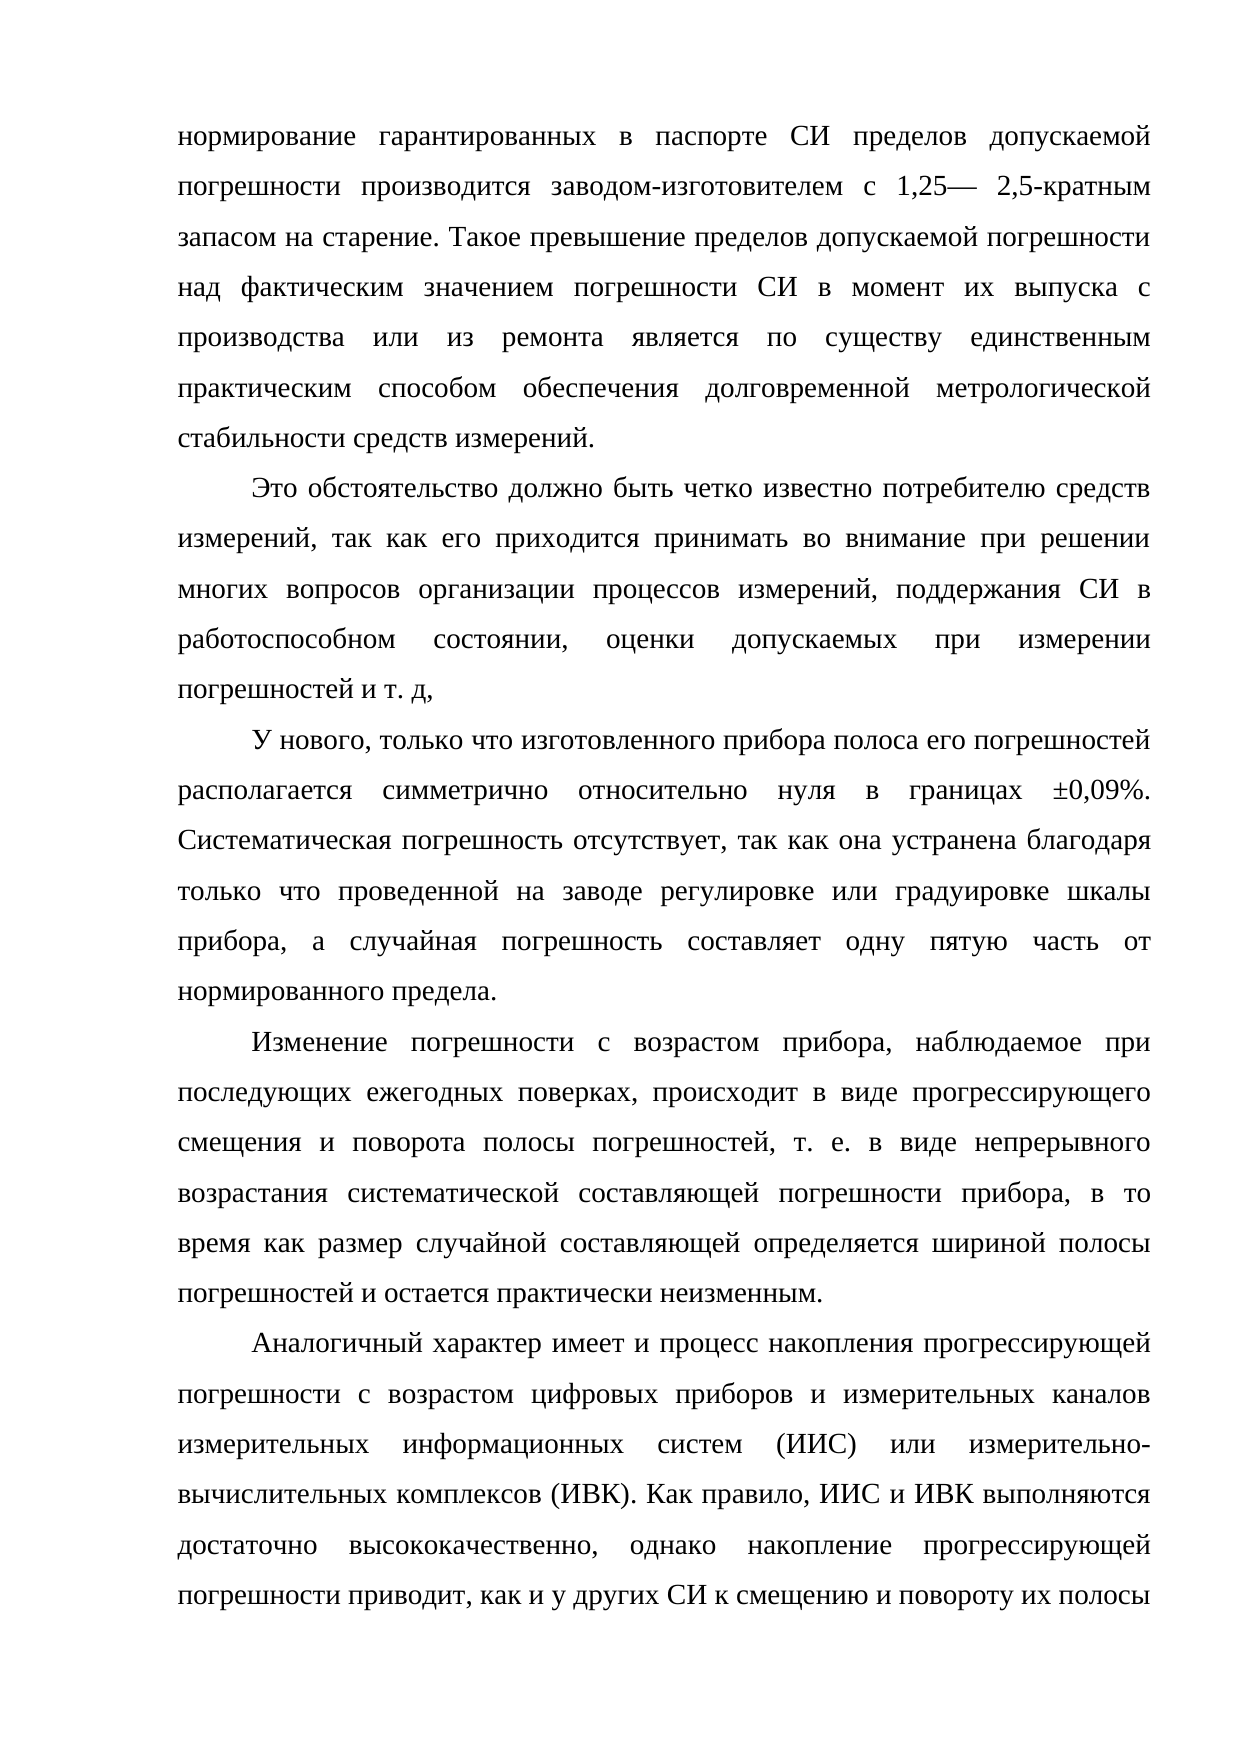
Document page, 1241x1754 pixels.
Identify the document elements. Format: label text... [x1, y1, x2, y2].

text У нового, только что изготовленного прибора полоса его погрешностей располагается симметрично относительно нуля в границах ±0,09%. Систематическая погрешность отсутствует, так как она устранена благодаря только что проведенной на заводе регулировке или градуировке шкалы прибора, а случайная погрешность составляет одну пятую часть от нормированного предела. [177, 722, 1152, 1007]
text Это обстоятельство должно быть четко известно потребителю средств измерений, так как его приходится принимать во внимание при решении многих вопросов организации процессов измерений, поддержания СИ в работоспособном состоянии, оценки допускаемых при измерении погрешностей и т. д, [177, 470, 1152, 705]
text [177, 1326, 1152, 1611]
text Изменение погрешности с возрастом прибора, наблюдаемое при последующих ежегодных поверках, происходит в виде прогрессирующего смещения и поворота полосы погрешностей, т. е. в виде непрерывного возрастания систематической составляющей погрешности прибора, в то время как размер случайной составляющей определяется шириной полосы погрешностей и остается практически неизменным. [177, 1024, 1152, 1309]
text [177, 118, 1152, 453]
